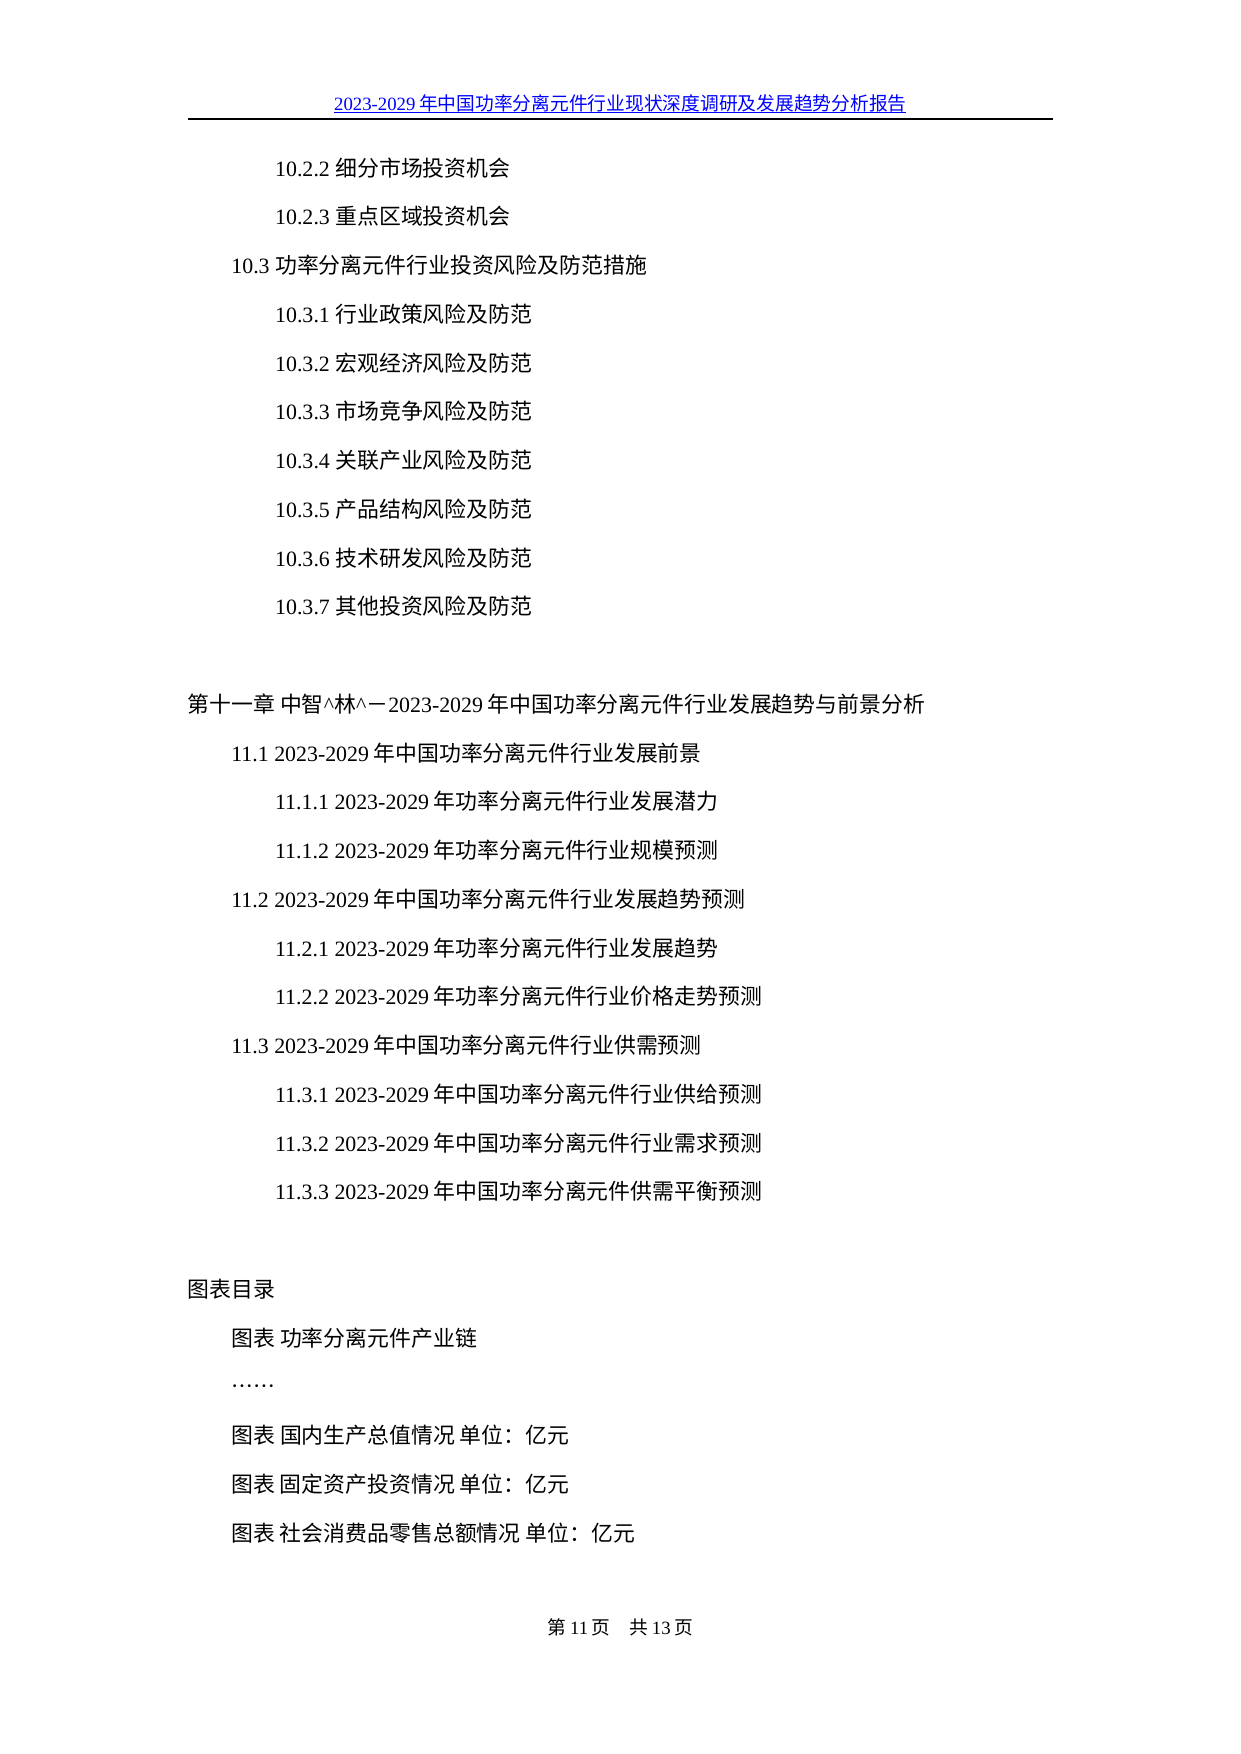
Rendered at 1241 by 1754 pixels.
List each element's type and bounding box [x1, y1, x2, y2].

text [187, 150, 1053, 1548]
